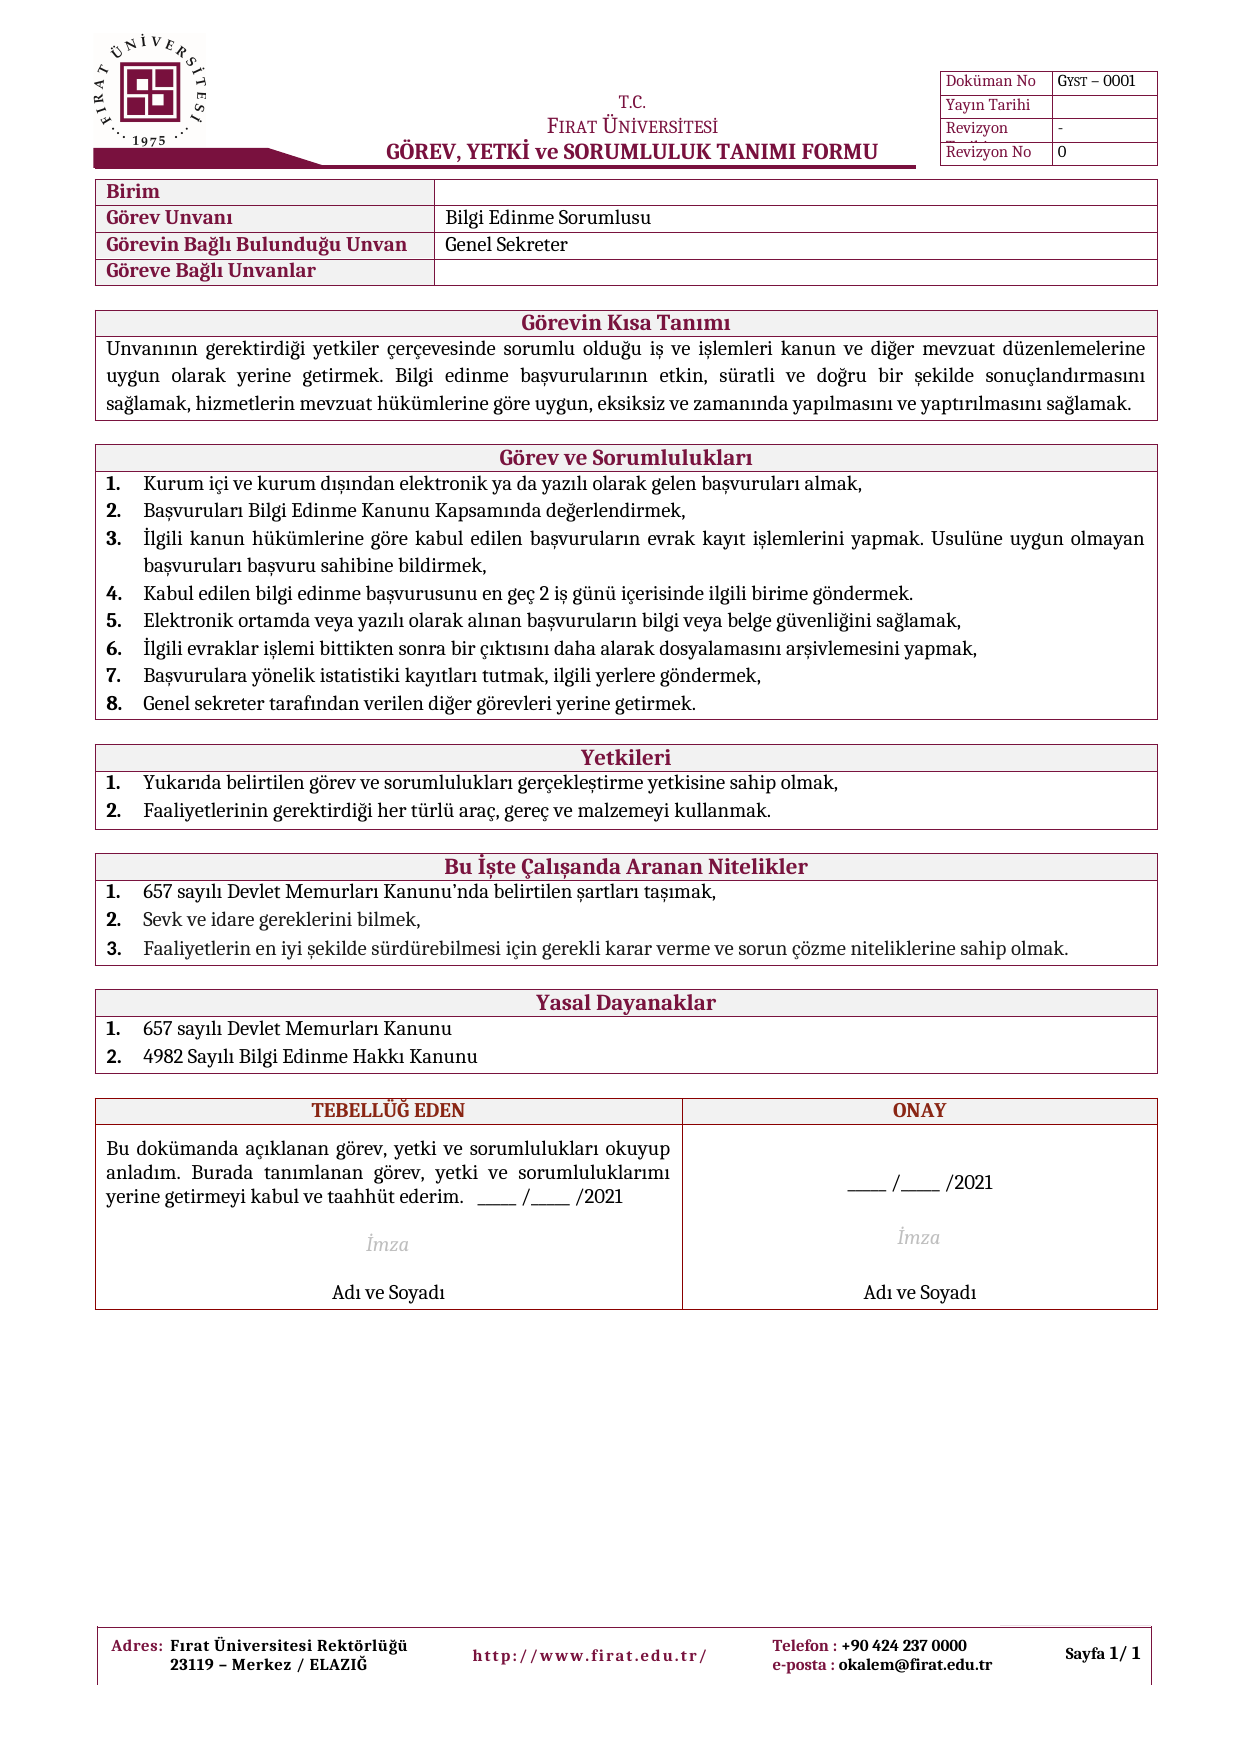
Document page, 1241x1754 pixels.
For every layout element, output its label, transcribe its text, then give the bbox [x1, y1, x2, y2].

table_cell Görevin Bağlı Bulunduğu Unvan [96, 233, 434, 258]
table_header TEBELLÜĞ EDEN [96, 1099, 682, 1124]
table_cell Unvanının gerektirdiği yetkiler çerçevesinde sorumlu olduğu iş ve işlemleri kanun ve diğer mevzuat düzenlemelerine uygun olarak yerine getirmek. Bilgi edinme başvurularının etkin, süratli ve doğru bir şekilde sonuçlandırmasını sağlamak, hizmetlerin mevzuat hükümlerine göre uygun, eksiksiz ve zamanında yapılmasını ve yaptırılmasını sağlamak. [96, 337, 1157, 419]
table_cell _____ /_____ /2021 İmza Adı ve Soyadı [683, 1125, 1157, 1309]
table_cell Göreve Bağlı Unvanlar [96, 260, 434, 285]
table_cell Bilgi Edinme Sorumlusu [435, 206, 1157, 232]
table_header Birim [96, 180, 434, 205]
table_header ONAY [683, 1099, 1157, 1124]
table_cell [435, 260, 1157, 285]
table_header Yetkileri [96, 745, 1157, 771]
table_cell Görev Unvanı [96, 206, 434, 232]
picture [93, 33, 206, 147]
table_cell Bu dokümanda açıklanan görev, yetki ve sorumlulukları okuyup anladım. Burada tanımlanan görev, yetki ve sorumluluklarımı yerine getirmeyi kabul ve taahhüt ederim. _____ /_____ /2021 [96, 1125, 682, 1216]
table_header Görev ve Sorumlulukları [96, 445, 1157, 471]
table_cell 657 sayılı Devlet Memurları Kanunu’nda belirtilen şartları taşımak, Sevk ve idare gereklerini bilmek, Faaliyetlerin en iyi şekilde sürdürebilmesi için gerekli karar verme ve sorun çözme niteliklerine sahip olmak. [96, 881, 1157, 964]
table_header [435, 180, 1157, 205]
table_header Görevin Kısa Tanımı [96, 311, 1157, 336]
table_cell Yukarıda belirtilen görev ve sorumlulukları gerçekleştirme yetkisine sahip olmak, Faaliyetlerinin gerektirdiği her türlü araç, gereç ve malzemeyi kullanmak. [96, 772, 1157, 828]
table_header Yasal Dayanaklar [96, 990, 1157, 1016]
table_cell 657 sayılı Devlet Memurları Kanunu 4982 Sayılı Bilgi Edinme Hakkı Kanunu [96, 1017, 1157, 1073]
table_cell Genel Sekreter [435, 233, 1157, 258]
table_cell İmza Adı ve Soyadı [96, 1216, 682, 1309]
table_header Bu İşte Çalışanda Aranan Nitelikler [96, 854, 1157, 880]
table_cell Kurum içi ve kurum dışından elektronik ya da yazılı olarak gelen başvuruları almak, Başvuruları Bilgi Edinme Kanunu Kapsamında değerlendirmek, İlgili kanun hükümlerine göre kabul edilen başvuruların evrak kayıt işlemlerini yapmak. Usulüne uygun olmayan başvuruları başvuru sahibine bildirmek, Kabul edilen bilgi edinme başvurusunu en geç 2 iş günü içerisinde ilgili birime göndermek. Elektronik ortamda veya yazılı olarak alınan başvuruların bilgi veya belge güvenliğini sağlamak, İlgili evraklar işlemi bittikten sonra bir çıktısını daha alarak dosyalamasını arşivlemesini yapmak, Başvurulara yönelik istatistiki kayıtları tutmak, ilgili yerlere göndermek, Genel sekreter tarafından verilen diğer görevleri yerine getirmek. [96, 472, 1157, 719]
